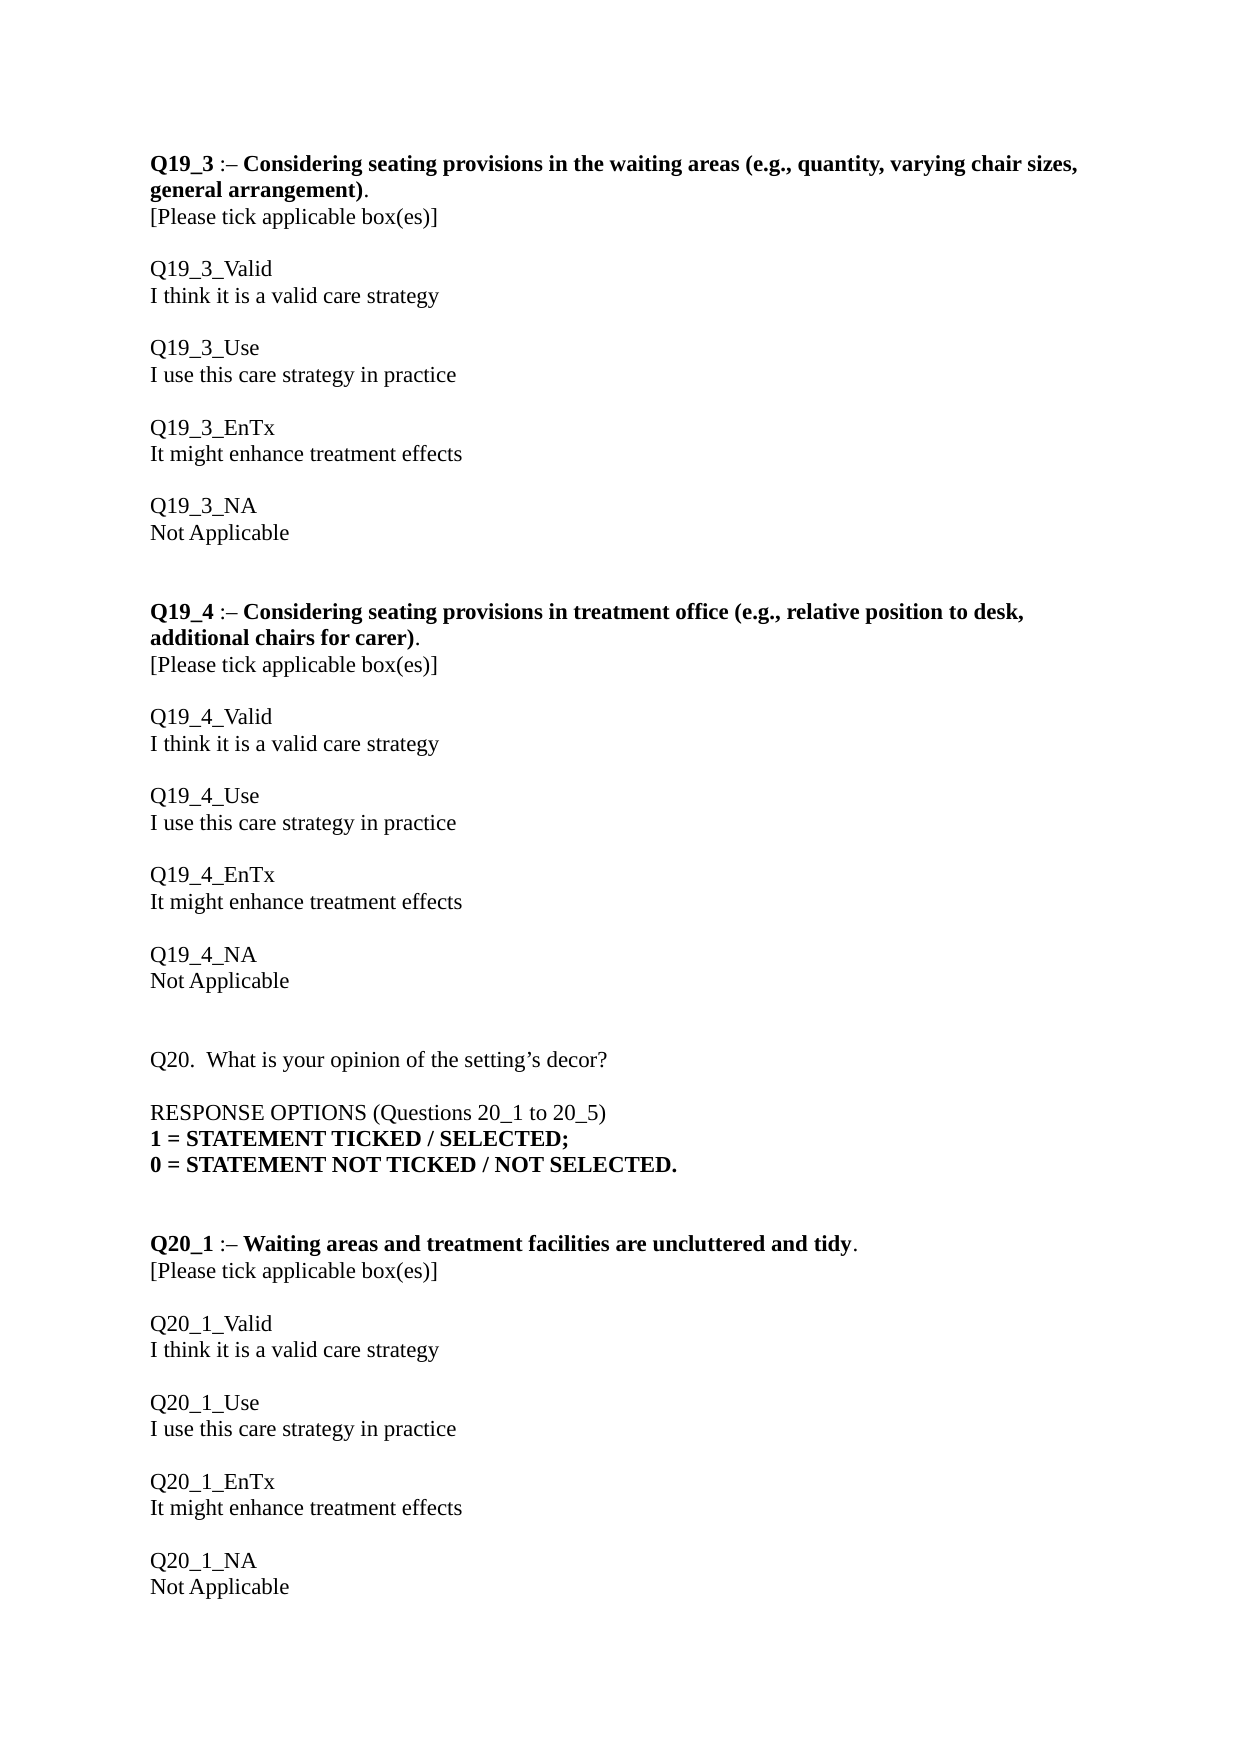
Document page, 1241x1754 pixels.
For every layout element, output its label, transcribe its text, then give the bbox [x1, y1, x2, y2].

text Q19_3_EnTx [150, 413, 1090, 440]
text Q20_1 :– Waiting areas and treatment facilities are uncluttered and tidy. [150, 1231, 1090, 1257]
text It might enhance treatment effects [150, 440, 1090, 466]
text I think it is a valid care strategy [150, 282, 1090, 308]
text I think it is a valid care strategy [150, 730, 1090, 756]
text Not Applicable [150, 1573, 1090, 1599]
text Q20. What is your opinion of the setting’s decor? [150, 1046, 1090, 1072]
text Q19_3 :– Considering seating provisions in the waiting areas (e.g., quantity, varying chair sizes, general arrangement). [150, 150, 1090, 203]
text I use this care strategy in practice [150, 809, 1090, 835]
text Q19_3_Valid [150, 255, 1090, 282]
text Q20_1_Valid [150, 1309, 1090, 1336]
text Q19_4 :– Considering seating provisions in treatment office (e.g., relative position to desk, additional chairs for carer). [150, 598, 1090, 651]
text Q20_1_EnTx [150, 1468, 1090, 1494]
text Not Applicable [150, 967, 1090, 993]
text 1 = STATEMENT TICKED / SELECTED; [150, 1125, 1090, 1151]
text Q19_4_NA [150, 941, 1090, 967]
text [Please tick applicable box(es)] [150, 203, 1090, 229]
text 0 = STATEMENT NOT TICKED / NOT SELECTED. [150, 1151, 1090, 1178]
text Q19_4_Valid [150, 703, 1090, 730]
text I use this care strategy in practice [150, 1415, 1090, 1441]
text Q19_4_Use [150, 782, 1090, 809]
text RESPONSE OPTIONS (Questions 20_1 to 20_5) [150, 1099, 1090, 1125]
text Not Applicable [150, 519, 1090, 545]
text [Please tick applicable box(es)] [150, 1257, 1090, 1283]
text Q20_1_Use [150, 1389, 1090, 1415]
text Q19_3_NA [150, 493, 1090, 519]
text I use this care strategy in practice [150, 361, 1090, 387]
text Q19_3_Use [150, 334, 1090, 361]
text Q19_4_EnTx [150, 862, 1090, 888]
text It might enhance treatment effects [150, 888, 1090, 914]
text [Please tick applicable box(es)] [150, 651, 1090, 677]
text Q20_1_NA [150, 1547, 1090, 1573]
text I think it is a valid care strategy [150, 1336, 1090, 1362]
text It might enhance treatment effects [150, 1494, 1090, 1520]
